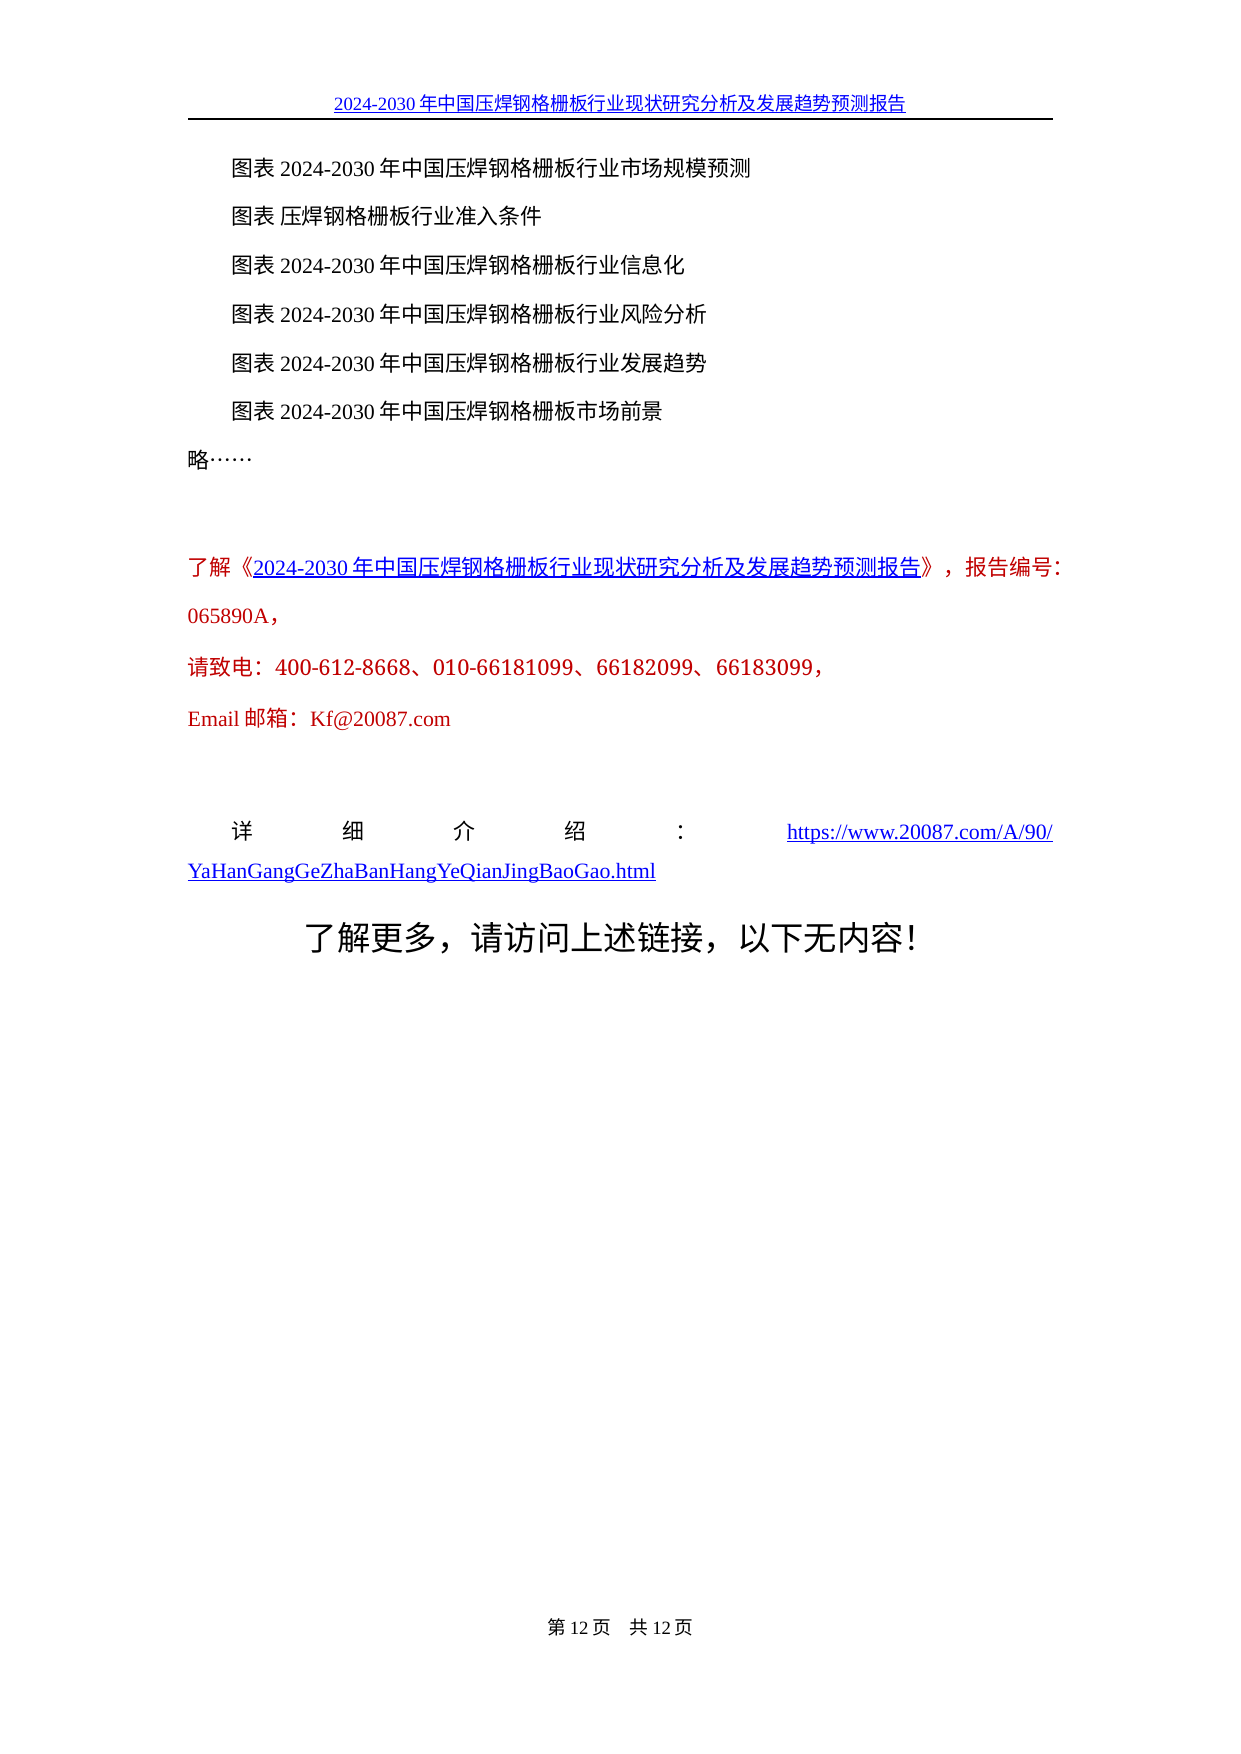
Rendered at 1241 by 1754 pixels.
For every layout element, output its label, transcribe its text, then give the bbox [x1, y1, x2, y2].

text Email邮箱：Kf@20087.com [187, 701, 1053, 733]
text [187, 150, 1053, 475]
text 了解《2024-2030年中国压焊钢格栅板行业现状研究分析及发展趋势预测报告》，报告编号：065890A， [187, 549, 1053, 630]
text 详细介绍：https://www.20087.com/A/90/YaHanGangGeZhaBanHangYeQianJingBaoGao.html [187, 814, 1053, 887]
title 了解更多，请访问上述链接，以下无内容！ [187, 903, 1053, 968]
text 请致电：400-612-8668、010-66181099、66182099、66183099， [187, 649, 1053, 682]
